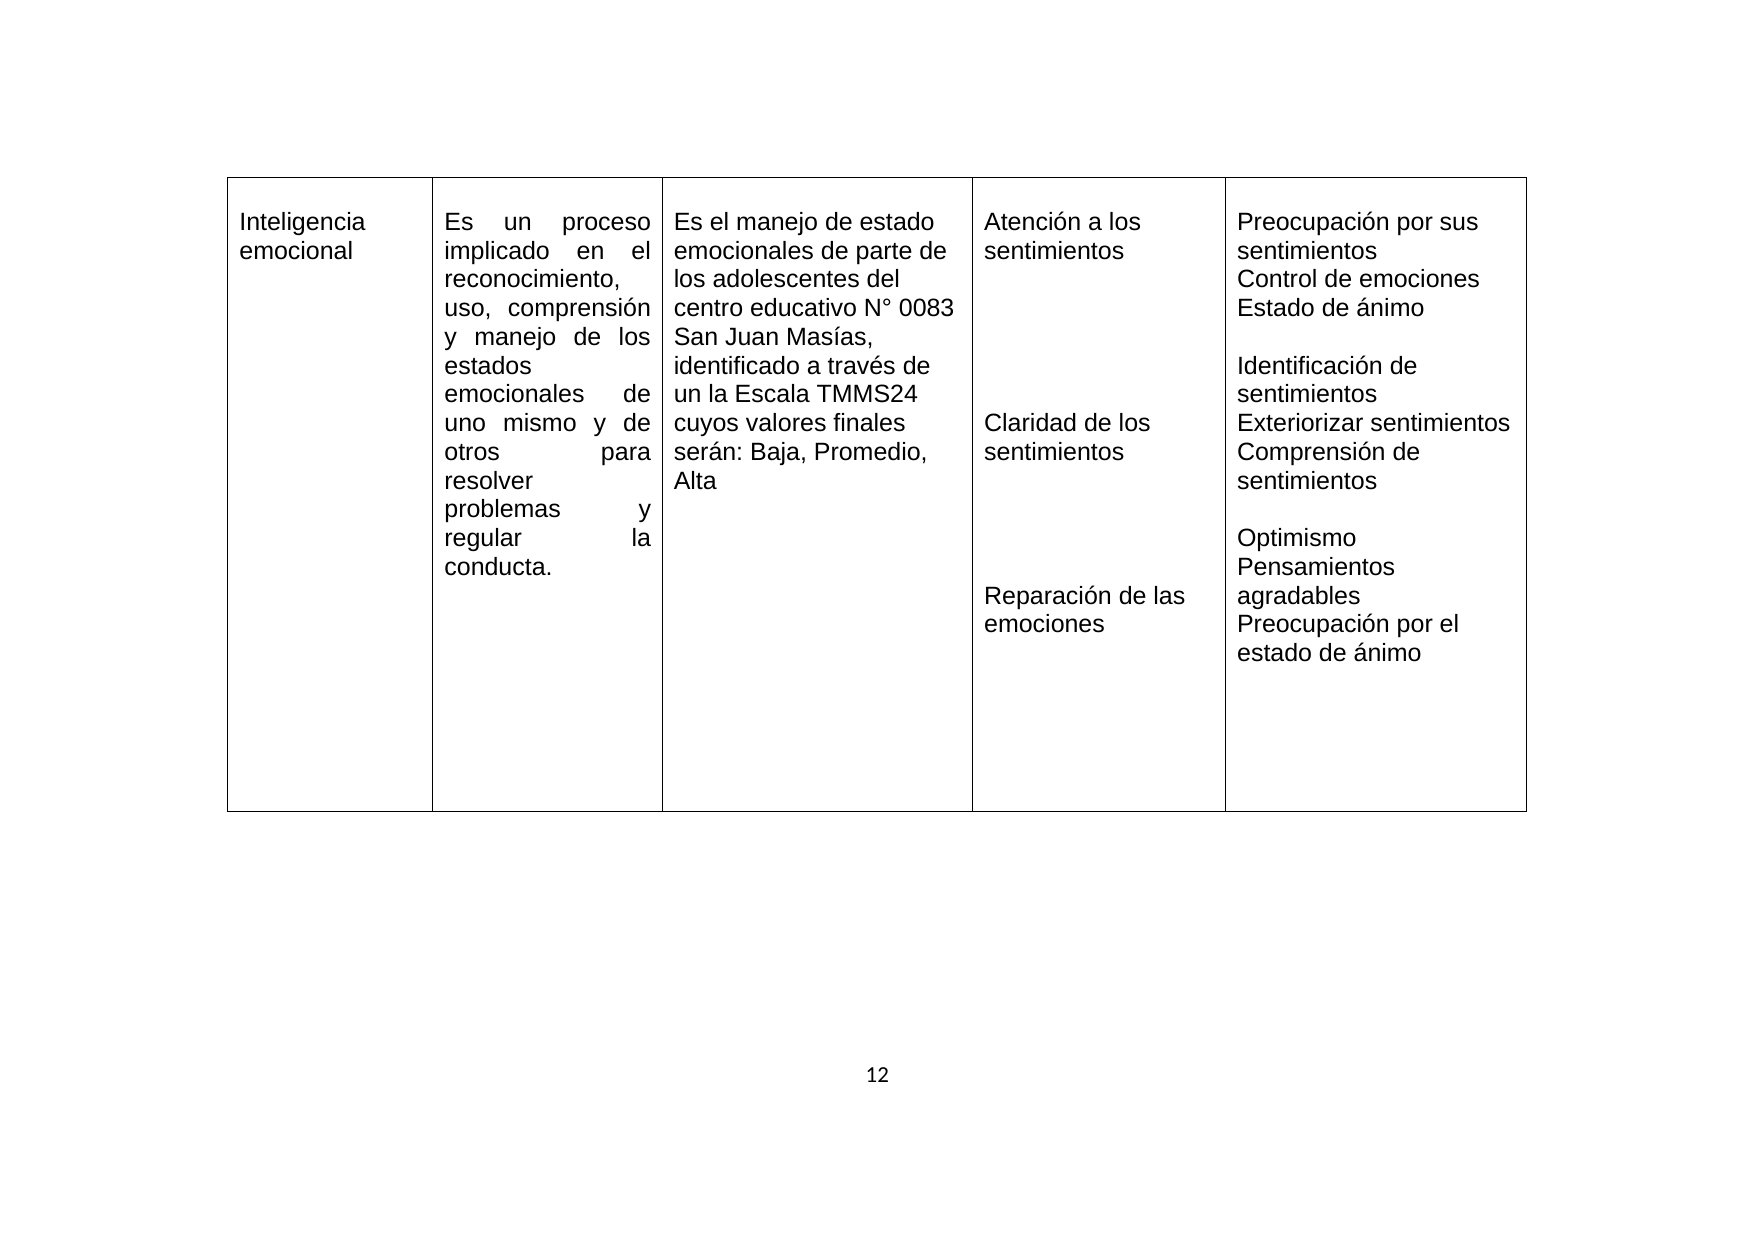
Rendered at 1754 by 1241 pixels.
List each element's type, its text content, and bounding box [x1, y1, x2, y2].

table_cell Inteligencia emocional [228, 178, 432, 811]
table_cell Es un proceso implicado en el reconocimiento, uso, comprensión y manejo de los estados emocionales de uno mismo y de otros para resolver problemas y regular la conducta. [433, 178, 662, 811]
table_cell Preocupación por sus sentimientos Control de emociones Estado de ánimo Identificación de sentimientos Exteriorizar sentimientos Comprensión de sentimientos Optimismo Pensamientos agradables Preocupación por el estado de ánimo [1226, 178, 1526, 811]
table_cell Atención a los sentimientos Claridad de los sentimientos Reparación de las emociones [973, 178, 1225, 811]
table_cell Es el manejo de estado emocionales de parte de los adolescentes del centro educativo N° 0083 San Juan Masías, identificado a través de un la Escala TMMS24 cuyos valores finales serán: Baja, Promedio, Alta [663, 178, 972, 811]
